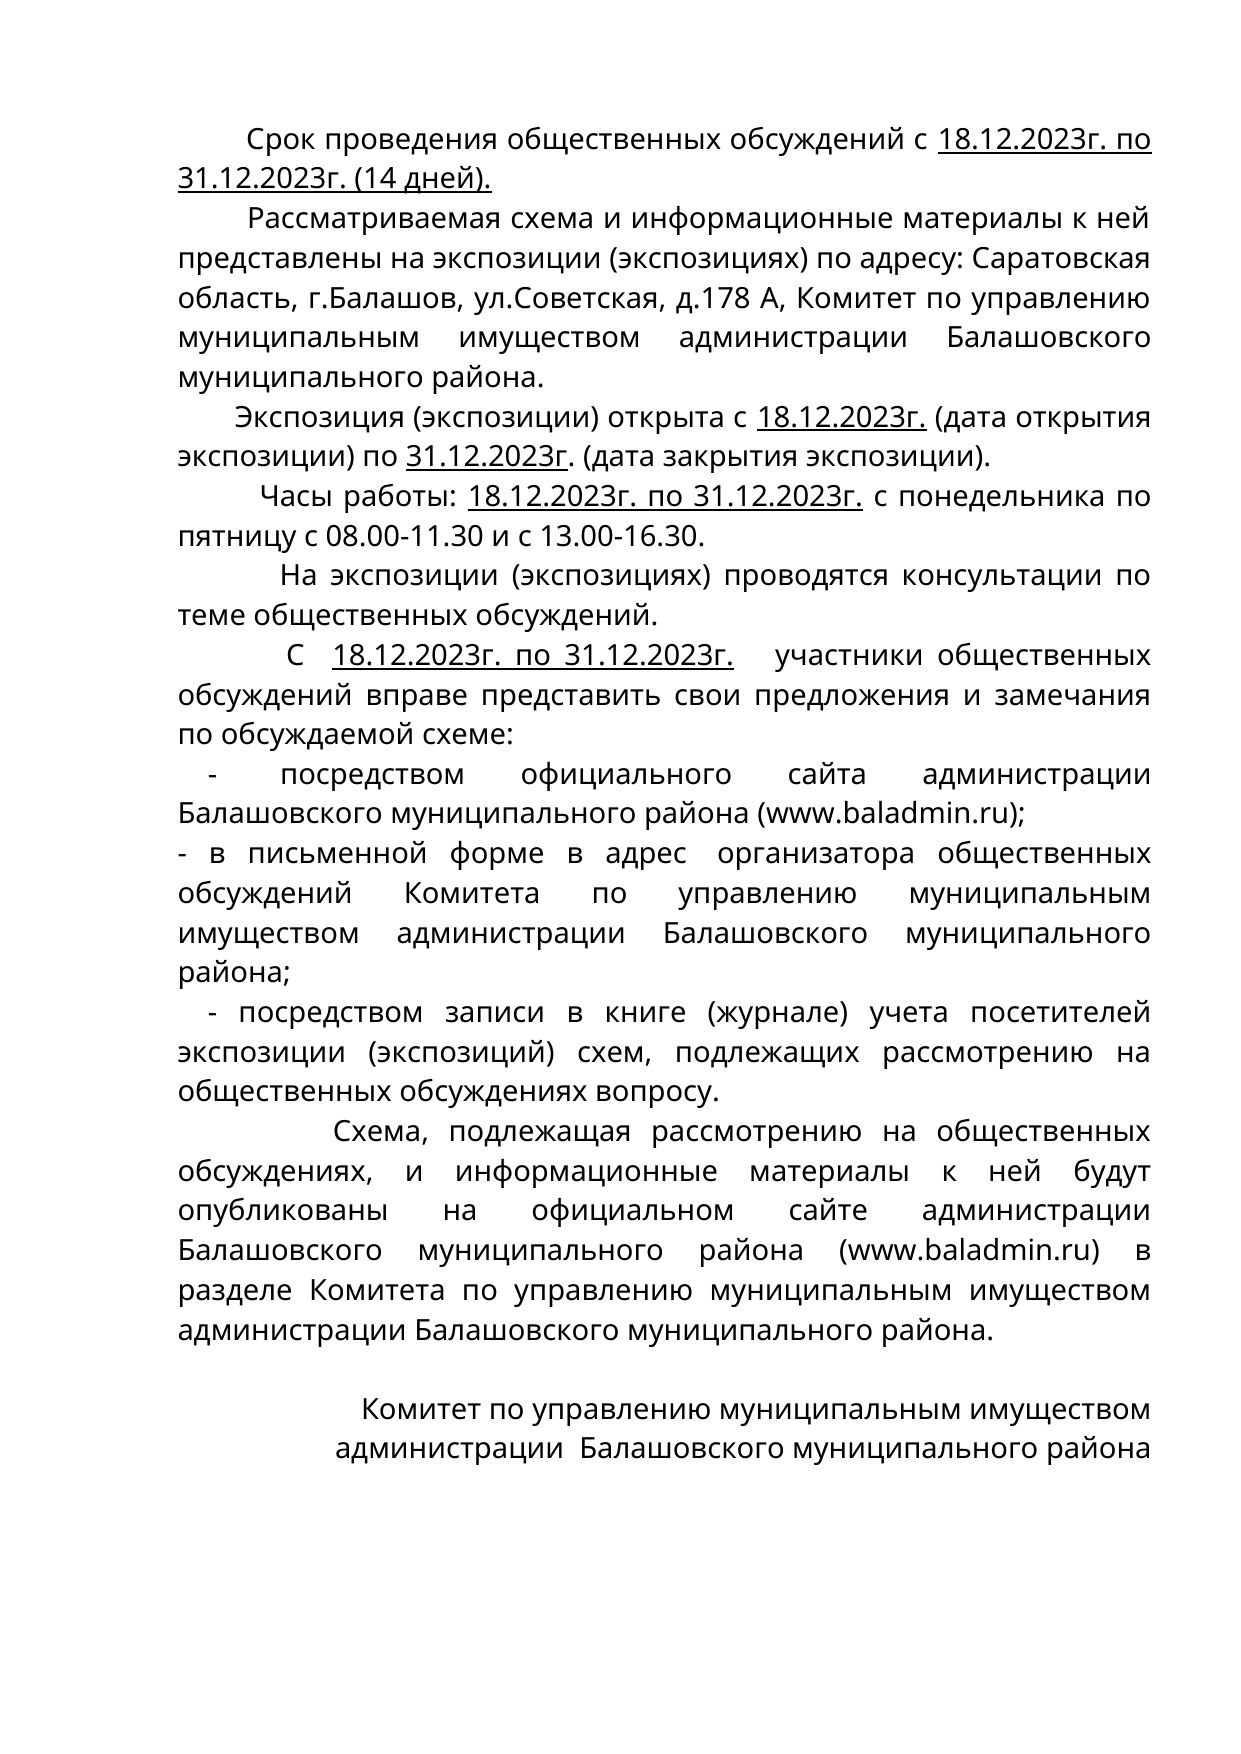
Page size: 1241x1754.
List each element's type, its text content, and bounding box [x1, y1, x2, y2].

text - посредством официального сайта администрации Балашовского муниципального района (www.baladmin.ru); [177, 753, 1152, 832]
text администрации Балашовского муниципального района [177, 1428, 1152, 1467]
text Экспозиция (экспозиции) открыта с 18.12.2023г. (дата открытия экспозиции) по 31.12.2023г. (дата закрытия экспозиции). [177, 396, 1152, 475]
text Комитет по управлению муниципальным имуществом [177, 1388, 1152, 1428]
text - посредством записи в книге (журнале) учета посетителей экспозиции (экспозиций) схем, подлежащих рассмотрению на общественных обсуждениях вопросу. [177, 991, 1152, 1110]
text Срок проведения общественных обсуждений с 18.12.2023г. по 31.12.2023г. (14 дней). [177, 118, 1152, 197]
text На экспозиции (экспозициях) проводятся консультации по теме общественных обсуждений. [177, 555, 1152, 634]
text Рассматриваемая схема и информационные материалы к ней представлены на экспозиции (экспозициях) по адресу: Саратовская область, г.Балашов, ул.Советская, д.178 А, Комитет по управлению муниципальным имуществом администрации Балашовского муниципального района. [177, 197, 1152, 396]
text Схема, подлежащая рассмотрению на общественных обсуждениях, и информационные материалы к ней будут опубликованы на официальном сайте администрации Балашовского муниципального района (www.baladmin.ru) в разделе Комитета по управлению муниципальным имуществом администрации Балашовского муниципального района. [177, 1110, 1152, 1348]
text С 18.12.2023г. по 31.12.2023г. участники общественных обсуждений вправе представить свои предложения и замечания по обсуждаемой схеме: [177, 634, 1152, 753]
text Часы работы: 18.12.2023г. по 31.12.2023г. с понедельника по пятницу с 08.00-11.30 и с 13.00-16.30. [177, 475, 1152, 555]
text - в письменной форме в адрес организатора общественных обсуждений Комитета по управлению муниципальным имуществом администрации Балашовского муниципального района; [177, 832, 1152, 991]
